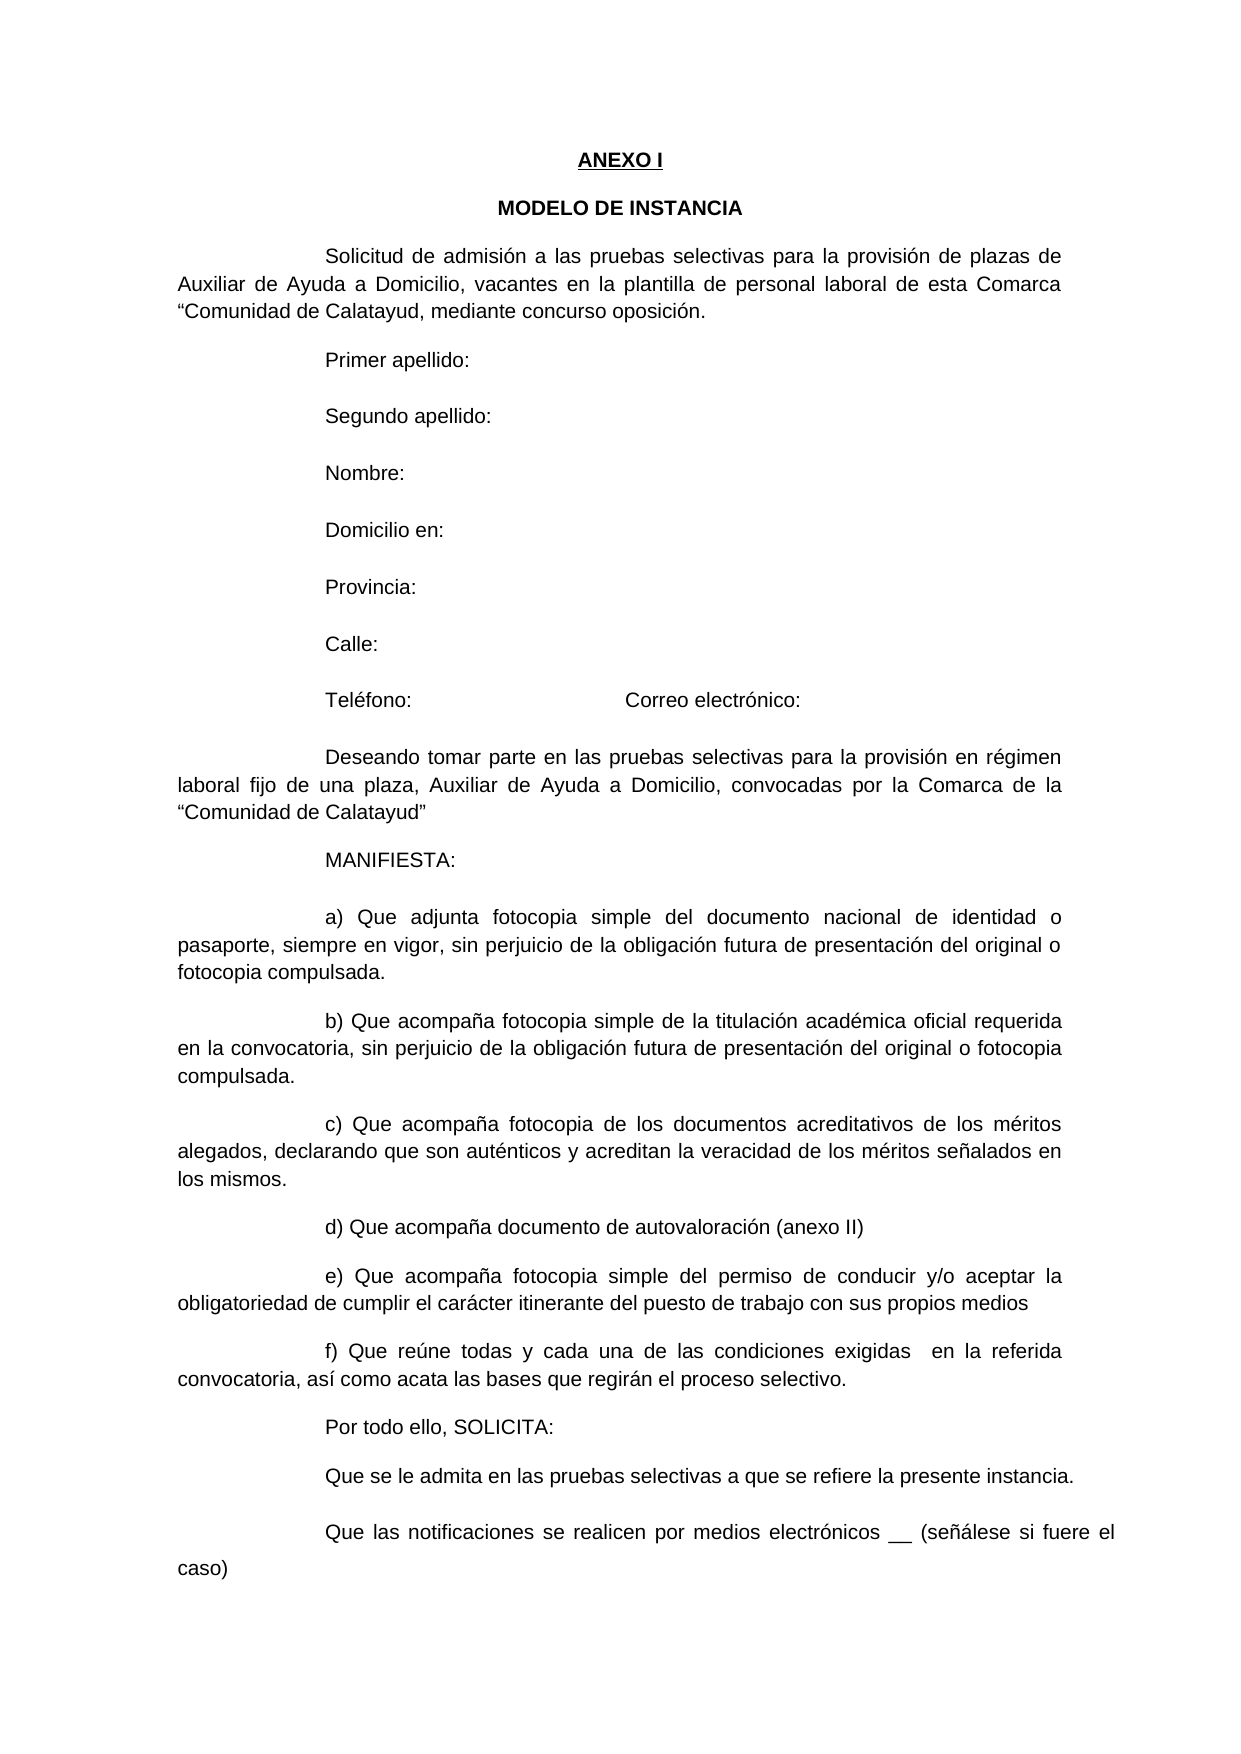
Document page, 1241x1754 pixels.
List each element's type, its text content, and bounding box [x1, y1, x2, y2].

text ANEXO I [177, 148, 1063, 172]
text c) Que acompaña fotocopia de los documentos acreditativos de los méritos alegados, declarando que son auténticos y acreditan la veracidad de los méritos señalados en los mismos. [177, 1112, 1063, 1191]
text Que se le admita en las pruebas selectivas a que se refiere la presente instancia. [177, 1463, 1116, 1487]
text a) Que adjunta fotocopia simple del documento nacional de identidad o pasaporte, siempre en vigor, sin perjuicio de la obligación futura de presentación del original o fotocopia compulsada. [177, 905, 1063, 984]
text Por todo ello, SOLICITA: [177, 1415, 1063, 1439]
text Segundo apellido: [177, 404, 1116, 428]
text Deseando tomar parte en las pruebas selectivas para la provisión en régimen laboral fijo de una plaza, Auxiliar de Ayuda a Domicilio, convocadas por la Comarca de la “Comunidad de Calatayud” [177, 745, 1063, 824]
text e) Que acompaña fotocopia simple del permiso de conducir y/o aceptar la obligatoriedad de cumplir el carácter itinerante del puesto de trabajo con sus propios medios [177, 1263, 1063, 1315]
text Provincia: [177, 575, 1116, 599]
text Nombre: [177, 461, 1116, 485]
text MANIFIESTA: [177, 848, 1116, 872]
text f) Que reúne todas y cada una de las condiciones exigidas en la referida convocatoria, así como acata las bases que regirán el proceso selectivo. [177, 1339, 1063, 1391]
text Teléfono: Correo electrónico: [177, 688, 1116, 712]
text Que las notificaciones se realicen por medios electrónicos __ (señálese si fuere el caso) [177, 1520, 1116, 1580]
text Solicitud de admisión a las pruebas selectivas para la provisión de plazas de Auxiliar de Ayuda a Domicilio, vacantes en la plantilla de personal laboral de esta Comarca “Comunidad de Calatayud, mediante concurso oposición. [177, 244, 1063, 323]
text b) Que acompaña fotocopia simple de la titulación académica oficial requerida en la convocatoria, sin perjuicio de la obligación futura de presentación del original o fotocopia compulsada. [177, 1008, 1063, 1087]
text Primer apellido: [177, 348, 1116, 372]
text MODELO DE INSTANCIA [177, 196, 1063, 220]
text d) Que acompaña documento de autovaloración (anexo II) [177, 1215, 1063, 1239]
text Domicilio en: [177, 518, 1116, 542]
text Calle: [177, 631, 1116, 655]
